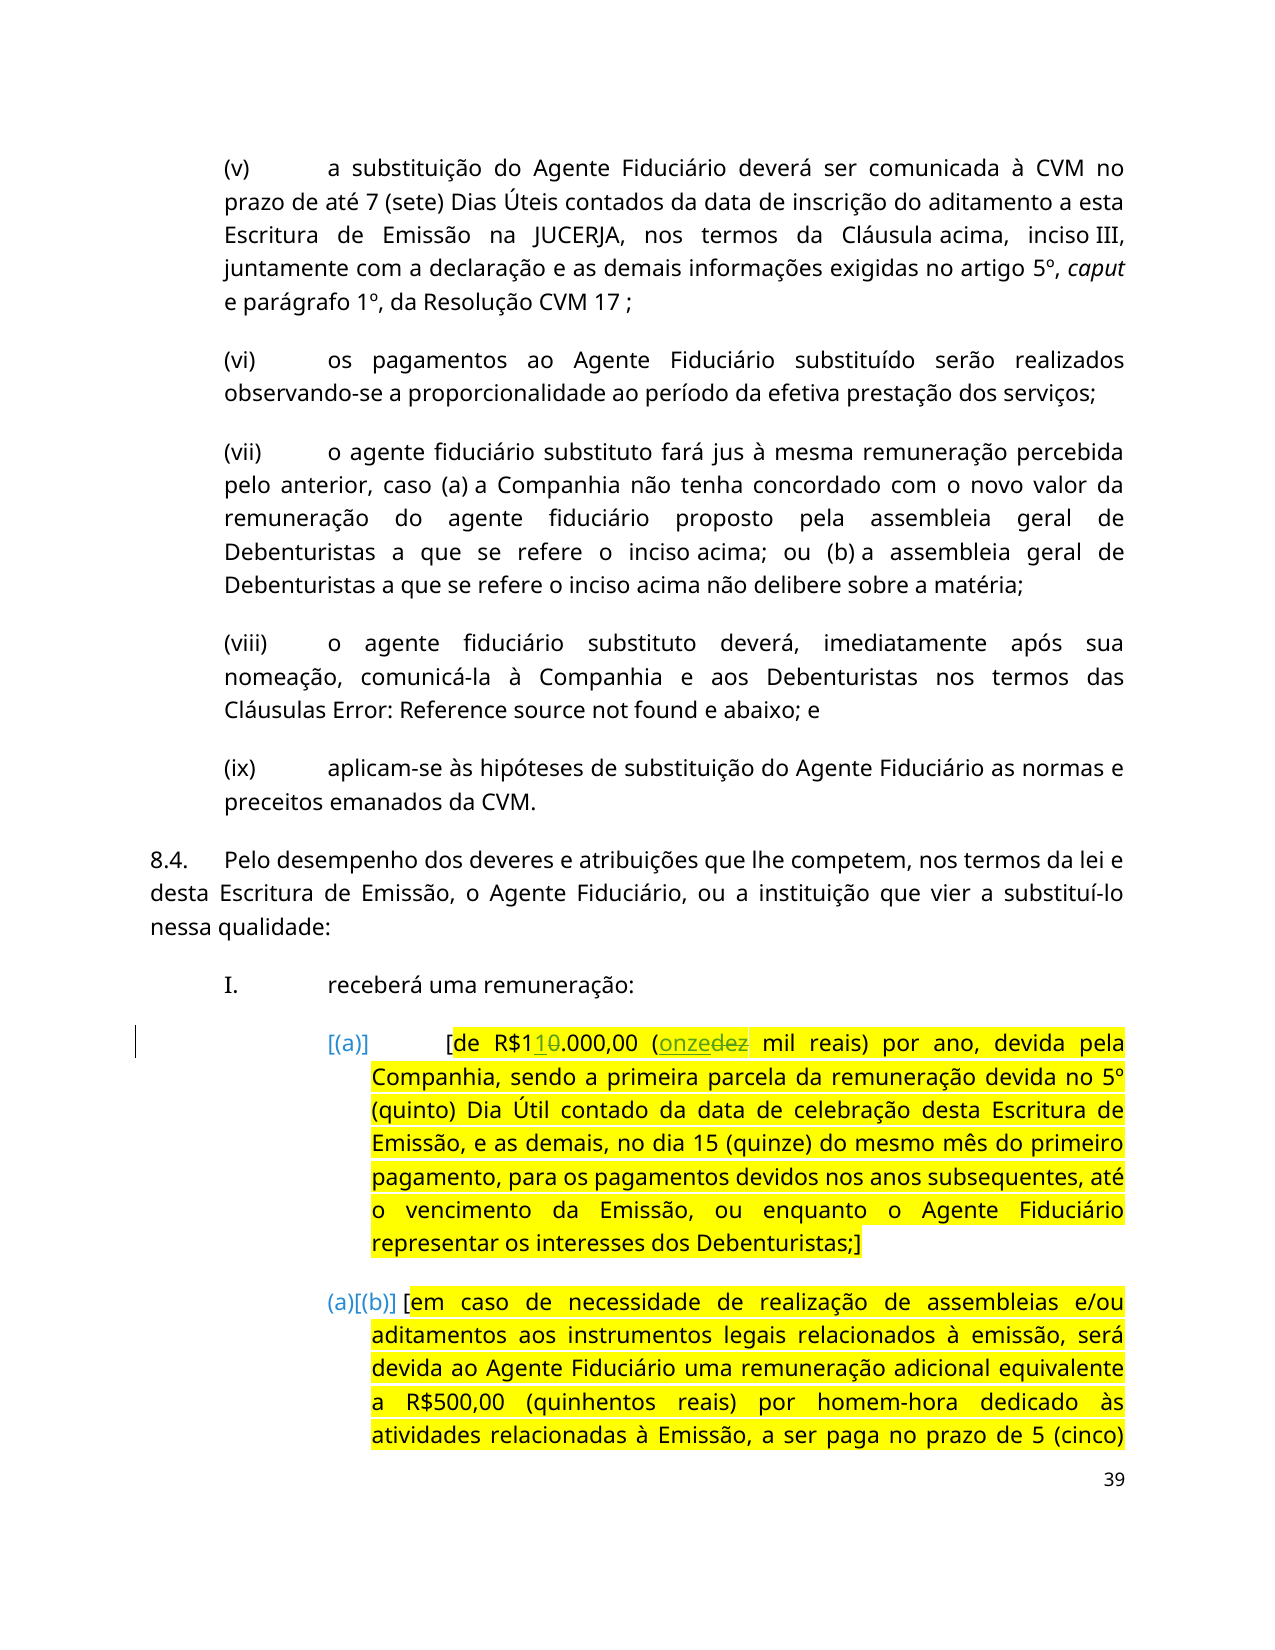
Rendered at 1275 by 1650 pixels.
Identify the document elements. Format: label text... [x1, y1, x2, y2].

list receberá uma remuneração: [224, 967, 1125, 1000]
list Pelo desempenho dos deveres e atribuições que lhe competem, nos termos da lei e desta Escritura de Emissão, o Agente Fiduciário, ou a instituição que vier a substituí-lo nessa qualidade: [150, 842, 1125, 942]
list os pagamentos ao Agente Fiduciário substituído serão realizados observando-se a proporcionalidade ao período da efetiva prestação dos serviços; [224, 342, 1125, 408]
list [de R$1.000,00 ( mil reais) por ano, devida pela Companhia, sendo a primeira parcela da remuneração devida no 5º (quinto) Dia Útil contado da data de celebração desta Escritura de Emissão, e as demais, no dia 15 (quinze) do mesmo mês do primeiro pagamento, para os pagamentos devidos nos anos subsequentes, até o vencimento da Emissão, ou enquanto o Agente Fiduciário representar os interesses dos Debenturistas;] [327, 1025, 1125, 1258]
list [327, 1283, 1125, 1450]
list aplicam-se às hipóteses de substituição do Agente Fiduciário as normas e preceitos emanados da CVM. [224, 750, 1125, 817]
list a substituição do Agente Fiduciário deverá ser comunicada à CVM no prazo de até 7 (sete) Dias Úteis contados da data de inscrição do aditamento a esta Escritura de Emissão na JUCERJA, nos termos da Cláusula 3.1 acima, inciso III, juntamente com a declaração e as demais informações exigidas no artigo 5º, caput e parágrafo 1º, da Resolução CVM 17 ; [224, 150, 1125, 317]
list o agente fiduciário substituto fará jus à mesma remuneração percebida pelo anterior, caso (a) a Companhia não tenha concordado com o novo valor da remuneração do agente fiduciário proposto pela assembleia geral de Debenturistas a que se refere o inciso IV acima; ou (b) a assembleia geral de Debenturistas a que se refere o inciso IV acima não delibere sobre a matéria; [224, 433, 1125, 600]
